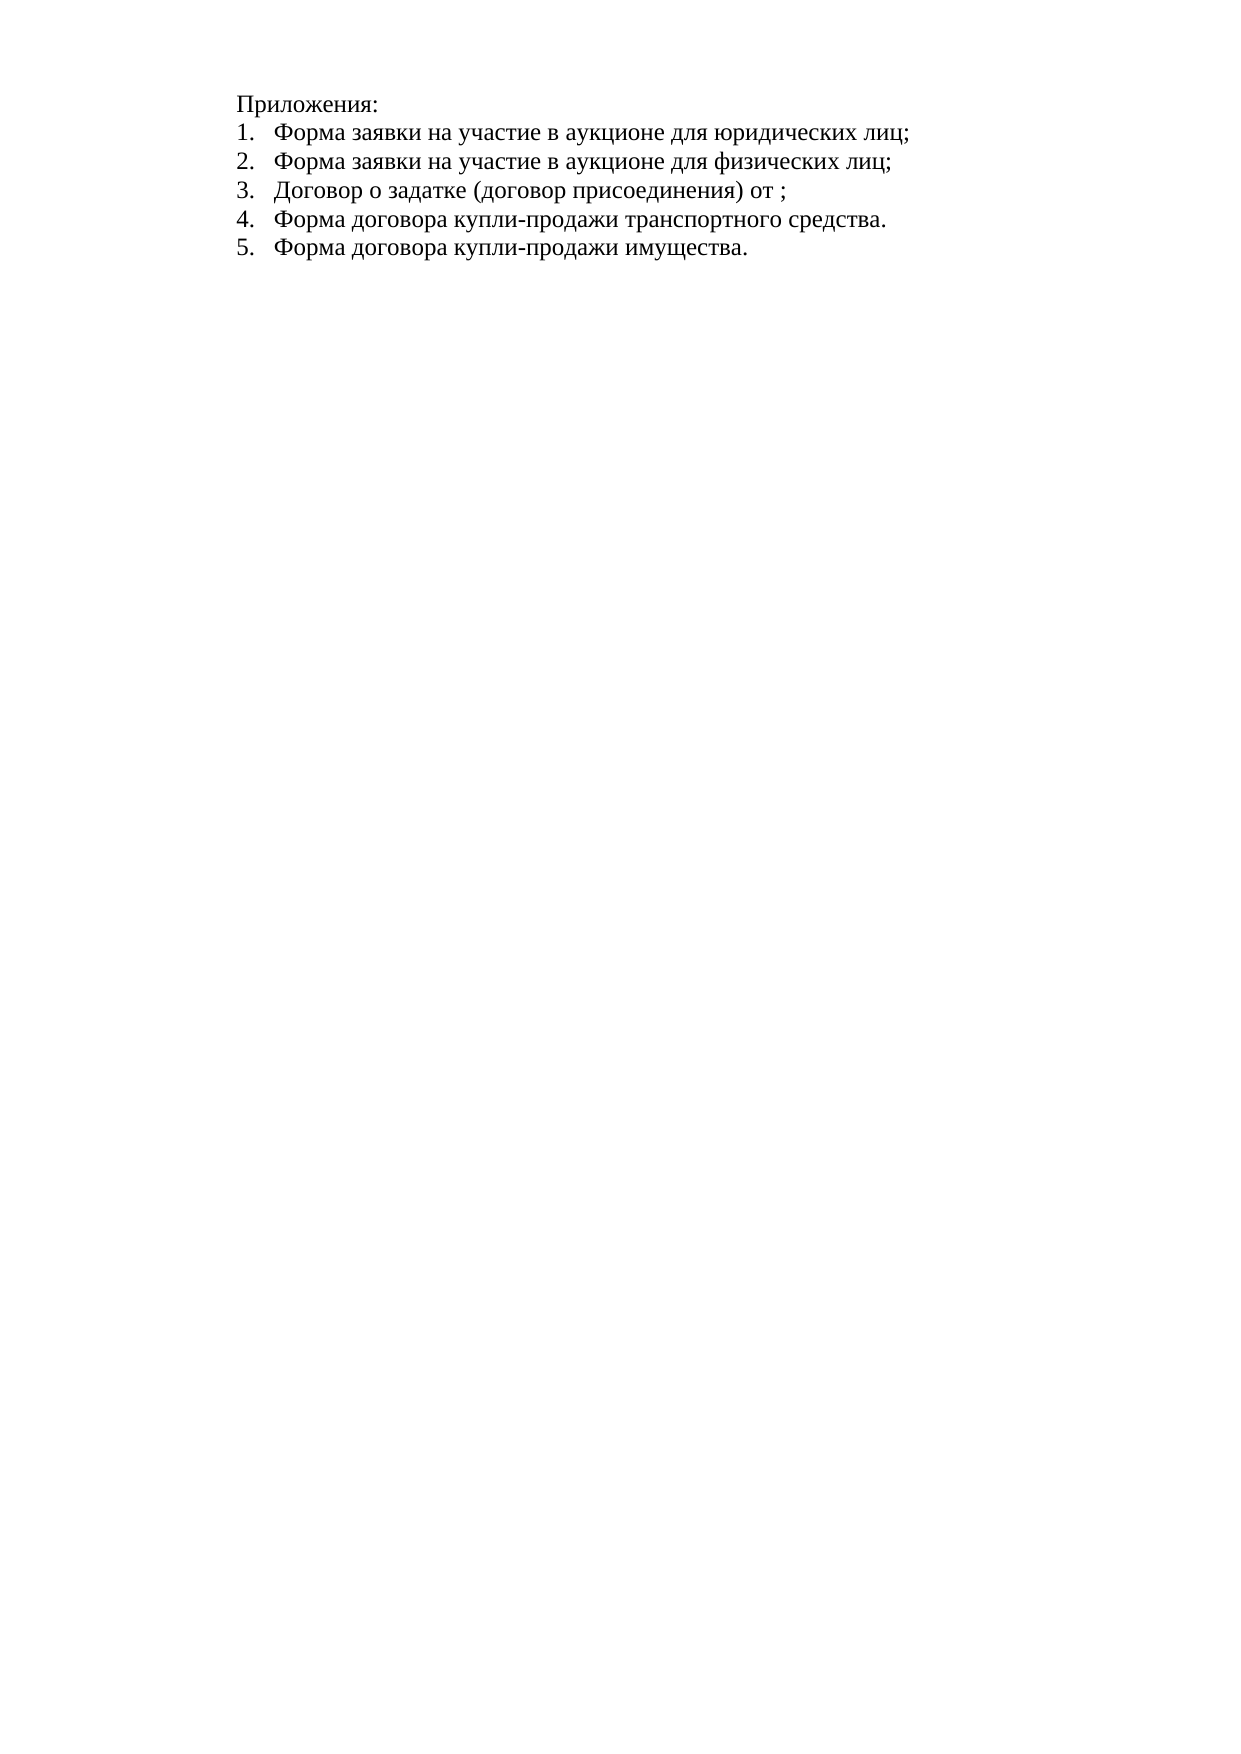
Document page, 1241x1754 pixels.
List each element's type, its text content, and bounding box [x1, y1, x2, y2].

title Форма договора купли-продажи транспортного средства. [236, 204, 1152, 232]
title Форма договора купли-продажи имущества. [236, 232, 1152, 261]
list Форма заявки на участие в аукционе для физических лиц; [236, 146, 1152, 175]
text Приложения: [177, 89, 1152, 117]
list Форма заявки на участие в аукционе для юридических лиц; [236, 117, 1152, 146]
title Договор о задатке (договор присоединения) от ; [236, 175, 1152, 204]
